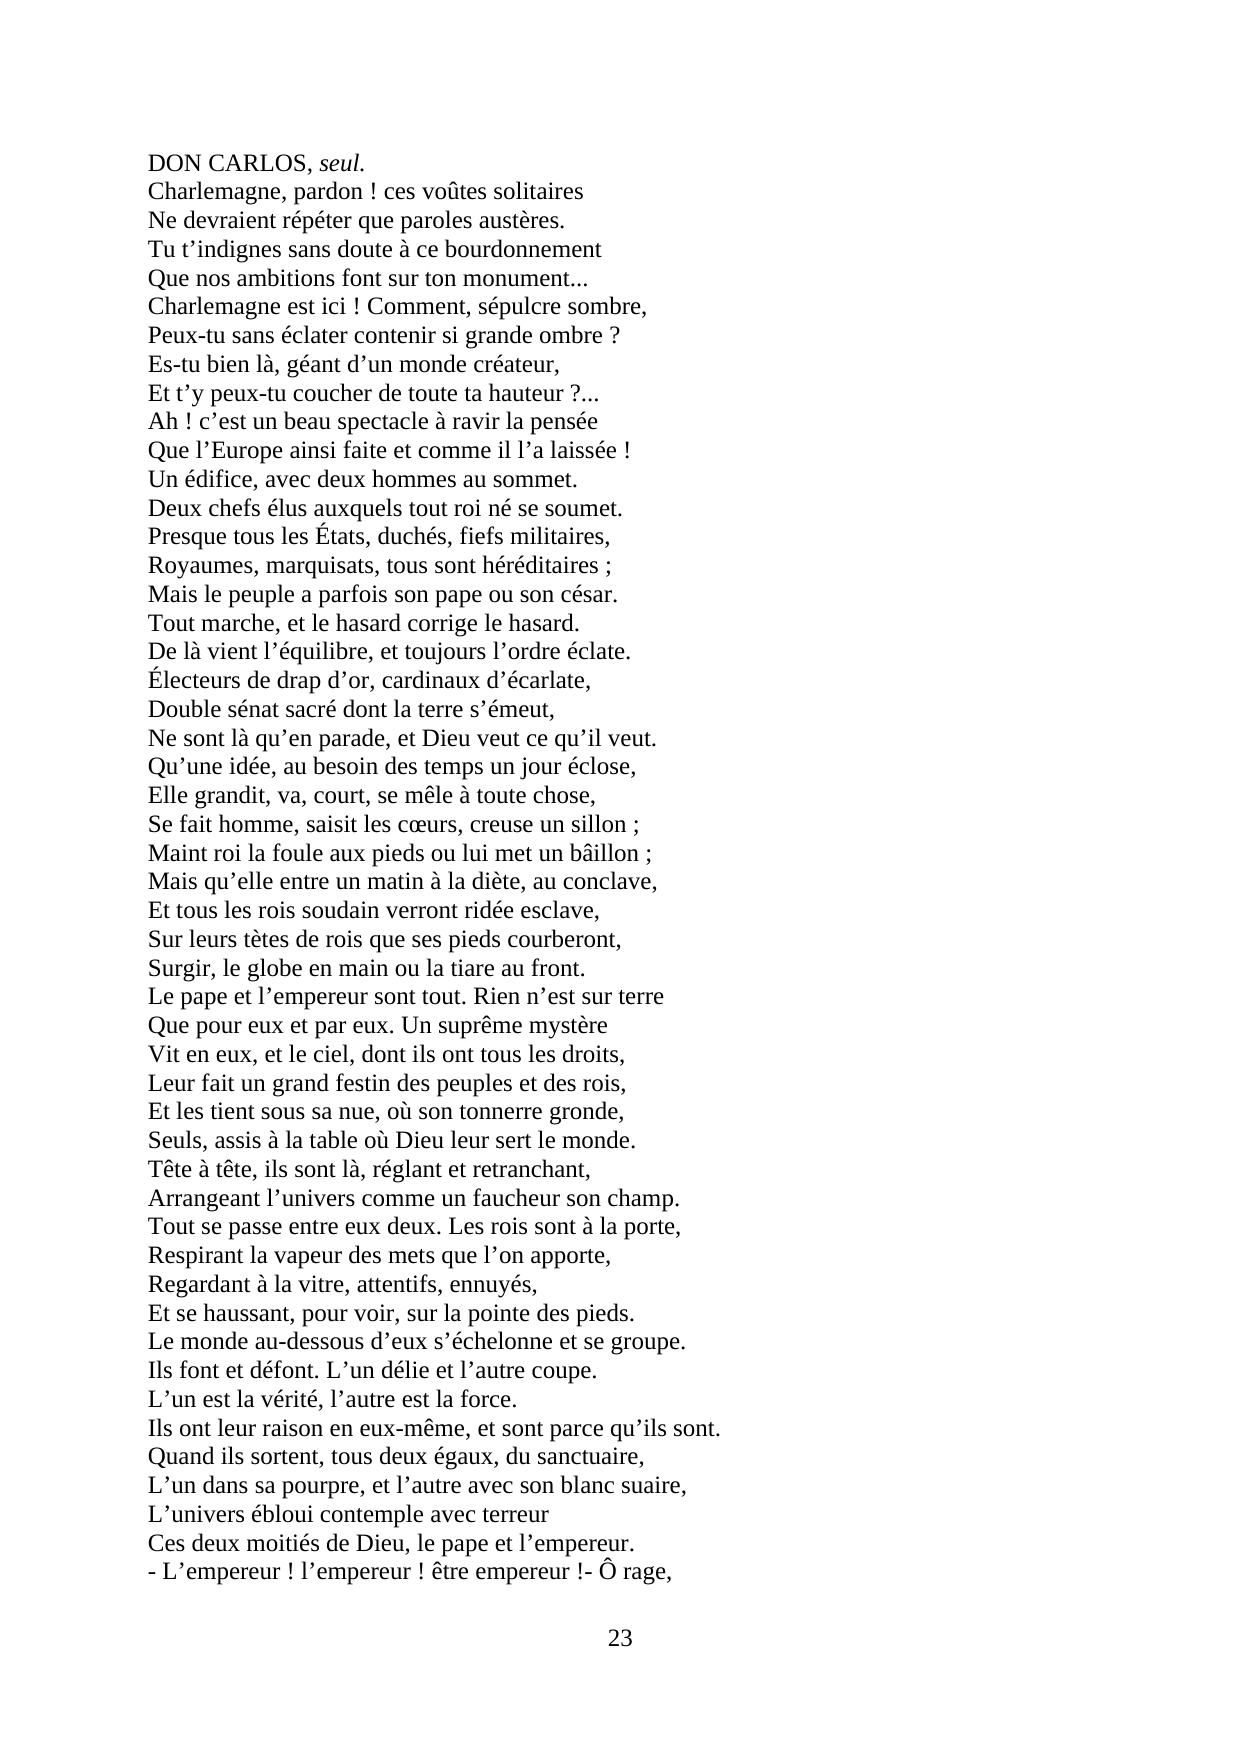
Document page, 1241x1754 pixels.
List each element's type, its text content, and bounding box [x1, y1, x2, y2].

text Et t’y peux-tu coucher de toute ta hauteur ?... [148, 378, 1087, 406]
text Arrangeant l’univers comme un faucheur son champ. [148, 1183, 1087, 1211]
text Ah ! c’est un beau spectacle à ravir la pensée [148, 406, 1087, 435]
text L’un est la vérité, l’autre est la force. [148, 1384, 1087, 1413]
text Mais le peuple a parfois son pape ou son césar. [148, 579, 1087, 608]
text Quand ils sortent, tous deux égaux, du sanctuaire, [148, 1441, 1087, 1470]
text Charlemagne, pardon ! ces voûtes solitaires [148, 176, 1087, 205]
text L’un dans sa pourpre, et l’autre avec son blanc suaire, [148, 1470, 1087, 1499]
text Seuls, assis à la table où Dieu leur sert le monde. [148, 1125, 1087, 1154]
text Et les tient sous sa nue, où son tonnerre gronde, [148, 1096, 1087, 1125]
text Double sénat sacré dont la terre s’émeut, [148, 694, 1087, 723]
text Se fait homme, saisit les cœurs, creuse un sillon ; [148, 809, 1087, 838]
text Elle grandit, va, court, se mêle à toute chose, [148, 780, 1087, 809]
text Royaumes, marquisats, tous sont héréditaires ; [148, 550, 1087, 579]
text De là vient l’équilibre, et toujours l’ordre éclate. [148, 636, 1087, 665]
text Le pape et l’empereur sont tout. Rien n’est sur terre [148, 981, 1087, 1010]
text L’univers ébloui contemple avec terreur [148, 1499, 1087, 1528]
text Mais qu’elle entre un matin à la diète, au conclave, [148, 866, 1087, 895]
text Un édifice, avec deux hommes au sommet. [148, 464, 1087, 493]
text Deux chefs élus auxquels tout roi né se soumet. [148, 493, 1087, 521]
text Tête à tête, ils sont là, réglant et retranchant, [148, 1154, 1087, 1183]
text Ils ont leur raison en eux-même, et sont parce qu’ils sont. [148, 1413, 1087, 1441]
text Tout se passe entre eux deux. Les rois sont à la porte, [148, 1211, 1087, 1240]
text Charlemagne est ici ! Comment, sépulcre sombre, [148, 291, 1087, 320]
text Que pour eux et par eux. Un suprême mystère [148, 1010, 1087, 1039]
text Ne sont là qu’en parade, et Dieu veut ce qu’il veut. [148, 723, 1087, 751]
text DON CARLOS, seul. [148, 148, 1087, 176]
text Et tous les rois soudain verront ridée esclave, [148, 895, 1087, 924]
text Regardant à la vitre, attentifs, ennuyés, [148, 1269, 1087, 1298]
text Surgir, le globe en main ou la tiare au front. [148, 953, 1087, 981]
text Ils font et défont. L’un délie et l’autre coupe. [148, 1355, 1087, 1384]
text Que l’Europe ainsi faite et comme il l’a laissée ! [148, 435, 1087, 464]
text Respirant la vapeur des mets que l’on apporte, [148, 1240, 1087, 1269]
text Maint roi la foule aux pieds ou lui met un bâillon ; [148, 838, 1087, 866]
text Électeurs de drap d’or, cardinaux d’écarlate, [148, 665, 1087, 694]
text Vit en eux, et le ciel, dont ils ont tous les droits, [148, 1039, 1087, 1068]
text Le monde au-dessous d’eux s’échelonne et se groupe. [148, 1326, 1087, 1355]
text Qu’une idée, au besoin des temps un jour éclose, [148, 751, 1087, 780]
text Tu t’indignes sans doute à ce bourdonnement [148, 234, 1087, 263]
text Que nos ambitions font sur ton monument... [148, 263, 1087, 291]
text Tout marche, et le hasard corrige le hasard. [148, 608, 1087, 636]
text Presque tous les États, duchés, fiefs militaires, [148, 521, 1087, 550]
text Sur leurs tètes de rois que ses pieds courberont, [148, 924, 1087, 953]
text Ces deux moitiés de Dieu, le pape et l’empereur. [148, 1528, 1087, 1556]
text Peux-tu sans éclater contenir si grande ombre ? [148, 320, 1087, 349]
text Leur fait un grand festin des peuples et des rois, [148, 1068, 1087, 1096]
text Et se haussant, pour voir, sur la pointe des pieds. [148, 1298, 1087, 1326]
text - L’empereur ! l’empereur ! être empereur !- Ô rage, [148, 1556, 1087, 1585]
text Es-tu bien là, géant d’un monde créateur, [148, 349, 1087, 378]
text Ne devraient répéter que paroles austères. [148, 205, 1087, 234]
